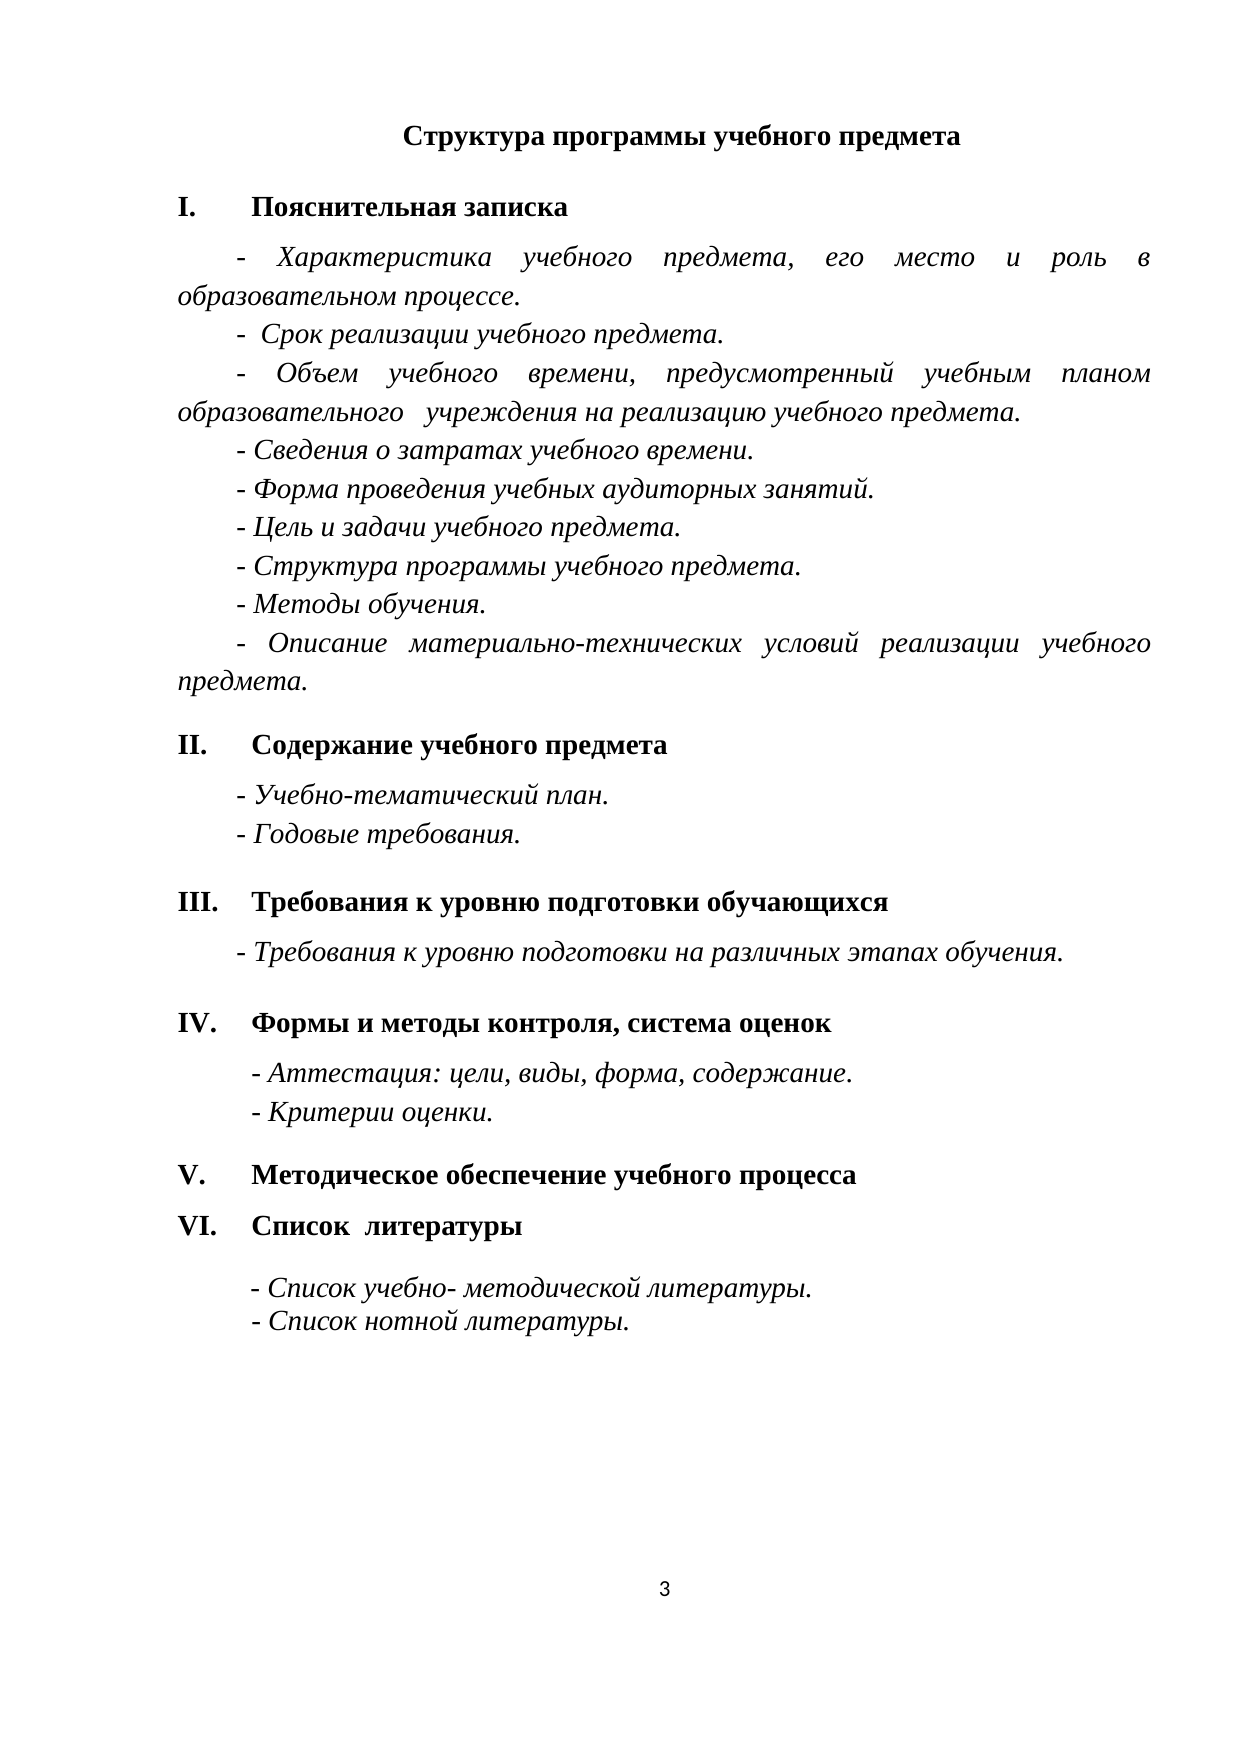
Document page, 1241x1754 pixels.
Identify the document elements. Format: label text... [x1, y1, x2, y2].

text - Цель и задачи учебного предмета. [177, 509, 1152, 543]
text - Список нотной литературы. [177, 1303, 1152, 1337]
text - Требования к уровню подготовки на различных этапах обучения. [177, 934, 1152, 967]
text Структура программы учебного предмета [328, 118, 1152, 152]
text - Объем учебного времени, предусмотренный учебным планом образовательного учреждения на реализацию учебного предмета. [177, 355, 1152, 427]
text III. Требования к уровню подготовки обучающихся [177, 884, 1152, 917]
text - Срок реализации учебного предмета. [177, 317, 1152, 350]
text - Критерии оценки. [177, 1094, 1152, 1127]
text I. Пояснительная записка [177, 189, 1152, 223]
text - Форма проведения учебных аудиторных занятий. [177, 471, 1152, 504]
text - Список учебно- методической литературы. [177, 1270, 1152, 1303]
text - Сведения о затратах учебного времени. [177, 432, 1152, 466]
text - Годовые требования. [177, 816, 1152, 849]
text - Методы обучения. [177, 586, 1152, 620]
text V. Методическое обеспечение учебного процесса [177, 1157, 1152, 1191]
text II. Содержание учебного предмета [177, 727, 1152, 761]
text - Характеристика учебного предмета, его место и роль в образовательном процессе. [177, 239, 1152, 312]
text - Аттестация: цели, виды, форма, содержание. [177, 1055, 1152, 1089]
text - Структура программы учебного предмета. [177, 548, 1152, 581]
text IV. Формы и методы контроля, система оценок [177, 1005, 1152, 1039]
text - Описание материально-технических условий реализации учебного предмета. [177, 625, 1152, 697]
text - Учебно-тематический план. [177, 777, 1152, 811]
text VI. Список литературы [177, 1208, 1152, 1241]
